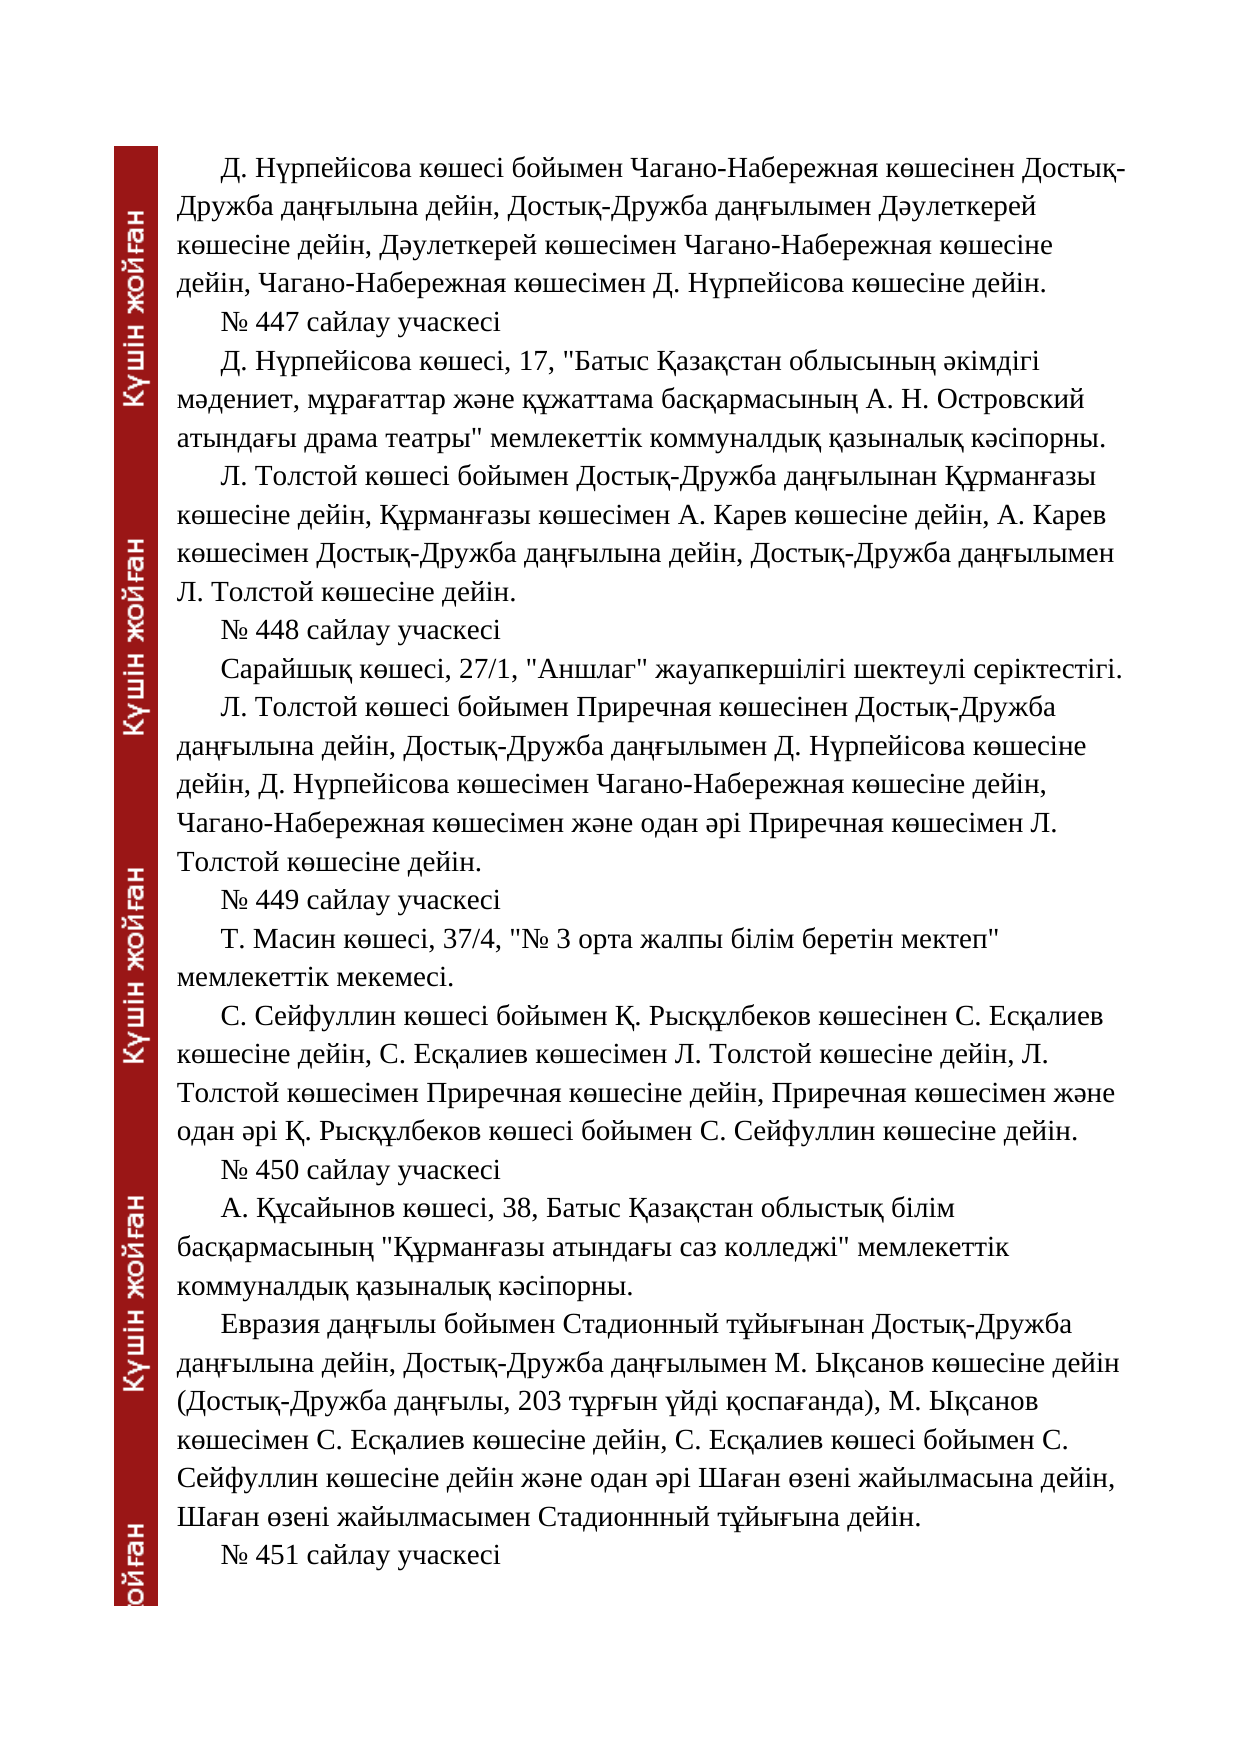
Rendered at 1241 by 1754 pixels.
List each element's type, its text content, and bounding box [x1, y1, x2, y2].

picture [114, 1571, 158, 1606]
picture [114, 146, 158, 150]
